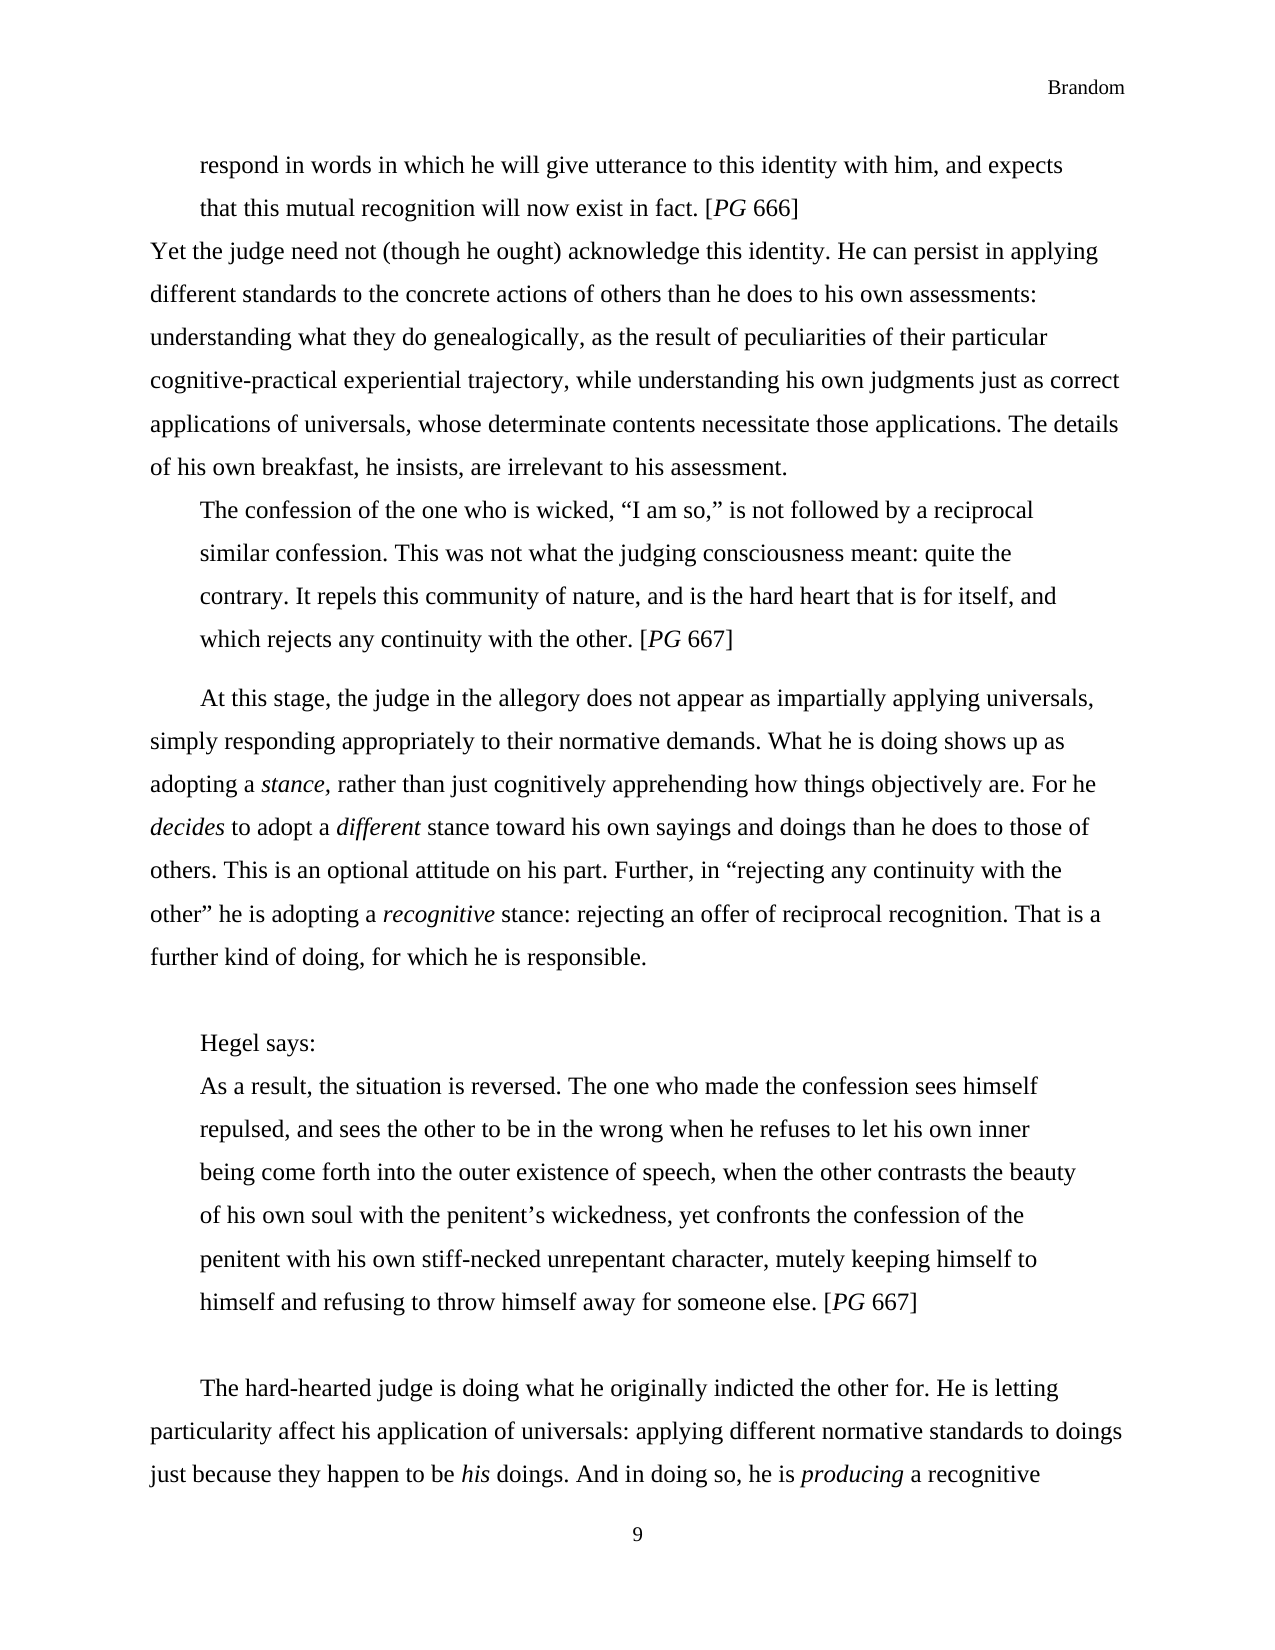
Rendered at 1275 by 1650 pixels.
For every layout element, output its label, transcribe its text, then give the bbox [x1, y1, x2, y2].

text Yet the judge need not (though he ought) acknowledge this identity. He can persist in applying different standards to the concrete actions of others than he does to his own assessments: understanding what they do genealogically, as the result of peculiarities of their particular cognitive-practical experiential trajectory, while understanding his own judgments just as correct applications of universals, whose determinate contents necessitate those applications. The details of his own breakfast, he insists, are irrelevant to his assessment. [150, 236, 1125, 481]
text Hegel says: [150, 1028, 1125, 1057]
text The confession of the one who is wicked, “I am so,” is not followed by a reciprocal similar confession. This was not what the judging consciousness meant: quite the contrary. It repels this community of nature, and is the hard heart that is for itself, and which rejects any continuity with the other. [PG 667] [199, 495, 1087, 653]
text As a result, the situation is reversed. The one who made the confession sees himself repulsed, and sees the other to be in the wrong when he refuses to let his own inner being come forth into the outer existence of speech, when the other contrasts the beauty of his own soul with the penitent’s wickedness, yet confronts the confession of the penitent with his own stiff-necked unrepentant character, mutely keeping himself to himself and refusing to throw himself away for someone else. [PG 667] [199, 1071, 1087, 1316]
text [150, 1373, 1125, 1488]
text At this stage, the judge in the allegory does not appear as impartially applying universals, simply responding appropriately to their normative demands. What he is doing shows up as adopting a stance, rather than just cognitively apprehending how things objectively are. For he decides to adopt a different stance toward his own sayings and doings than he does to those of others. This is an optional attitude on his part. Further, in “rejecting any continuity with the other” he is adopting a recognitive stance: rejecting an offer of reciprocal recognition. That is a further kind of doing, for which he is responsible. [150, 683, 1125, 971]
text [199, 150, 1087, 222]
